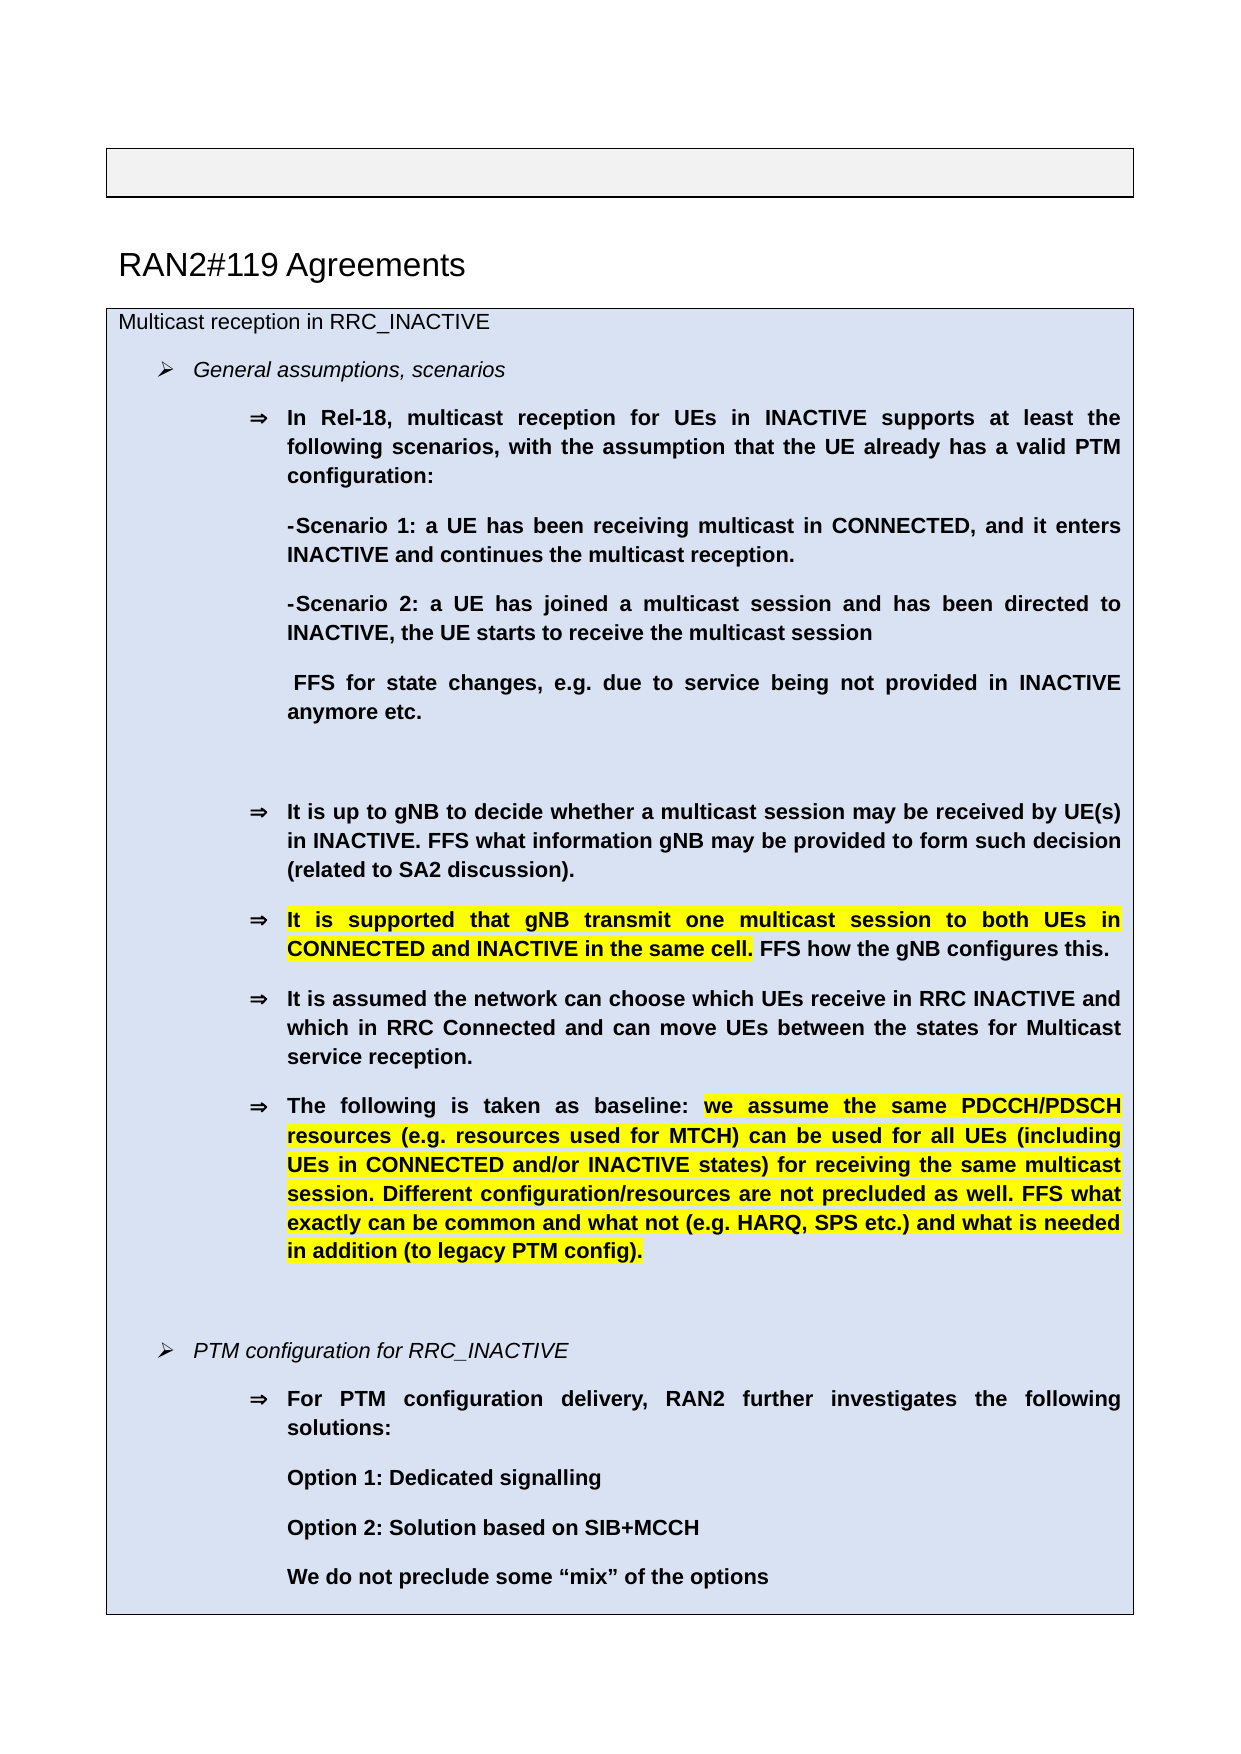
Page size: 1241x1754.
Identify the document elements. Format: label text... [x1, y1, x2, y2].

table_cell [107, 149, 1133, 196]
subtitle RAN2#119 Agreements [118, 245, 1122, 284]
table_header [107, 309, 1133, 1614]
